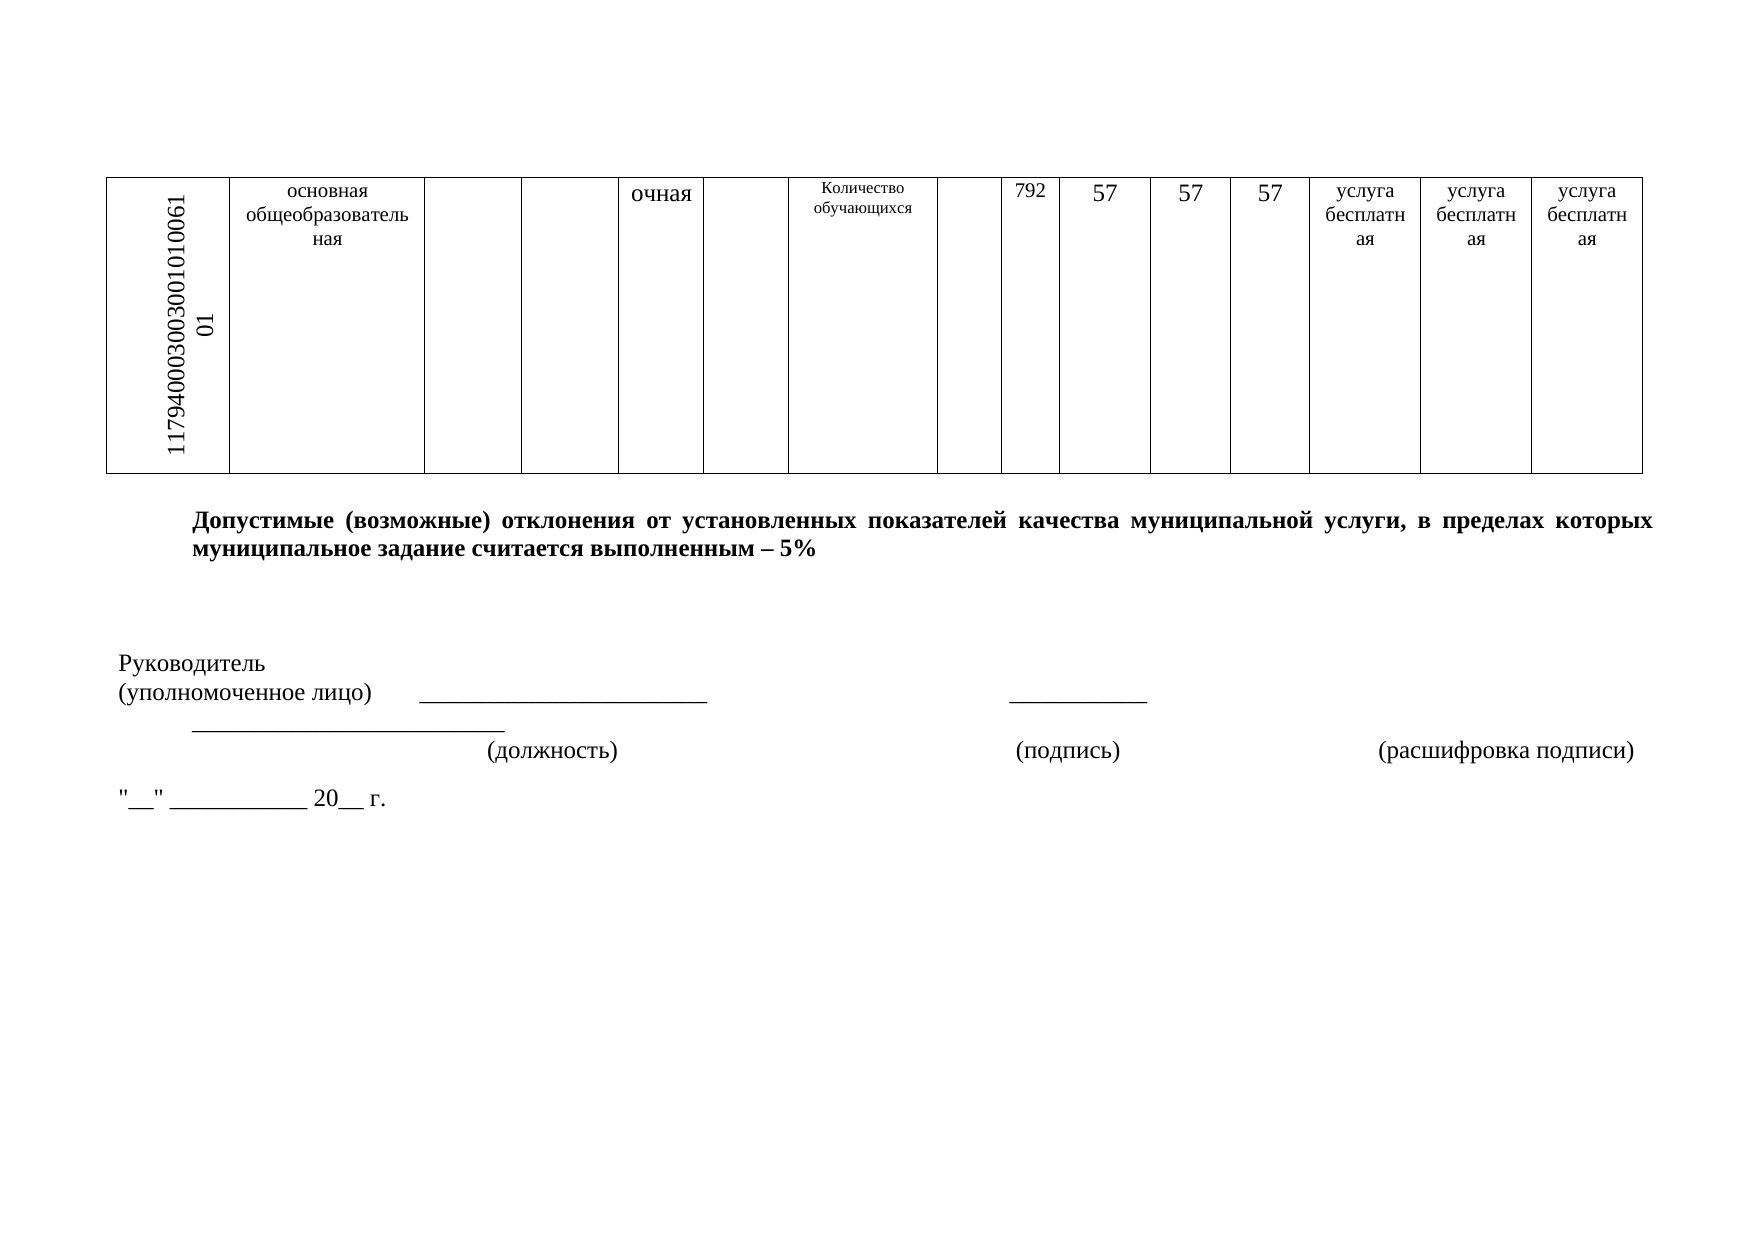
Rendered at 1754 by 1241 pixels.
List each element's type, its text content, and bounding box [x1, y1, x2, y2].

table_cell Количество обучающихся [789, 178, 937, 472]
table_cell 57 [1231, 178, 1309, 472]
table_cell [704, 178, 788, 472]
table_cell услуга бесплатная [1310, 178, 1420, 472]
table_cell 57 [1060, 178, 1150, 472]
table_cell услуга бесплатная [1532, 178, 1642, 472]
text (уполномоченное лицо) _______________________ ___________ _________________________ [118, 677, 1654, 735]
table_cell очная [619, 178, 703, 472]
text Допустимые (возможные) отклонения от установленных показателей качества муниципальной услуги, в пределах которых муниципальное задание считается выполненным – 5% [192, 533, 1654, 562]
table_cell [938, 178, 1001, 472]
text Руководитель [118, 648, 1654, 677]
table_cell основная общеобразовательная [230, 178, 424, 472]
text (должность) (подпись) (расшифровка подписи) [413, 735, 1654, 763]
table_cell [425, 178, 521, 472]
table_cell услуга бесплатная [1421, 178, 1531, 472]
table_cell 792 [1002, 178, 1059, 472]
table_cell 57 [1151, 178, 1230, 472]
table_cell 11794000300300101006101 [107, 178, 229, 472]
text "__" ___________ 20__ г. [118, 783, 1654, 811]
table_cell [522, 178, 618, 472]
